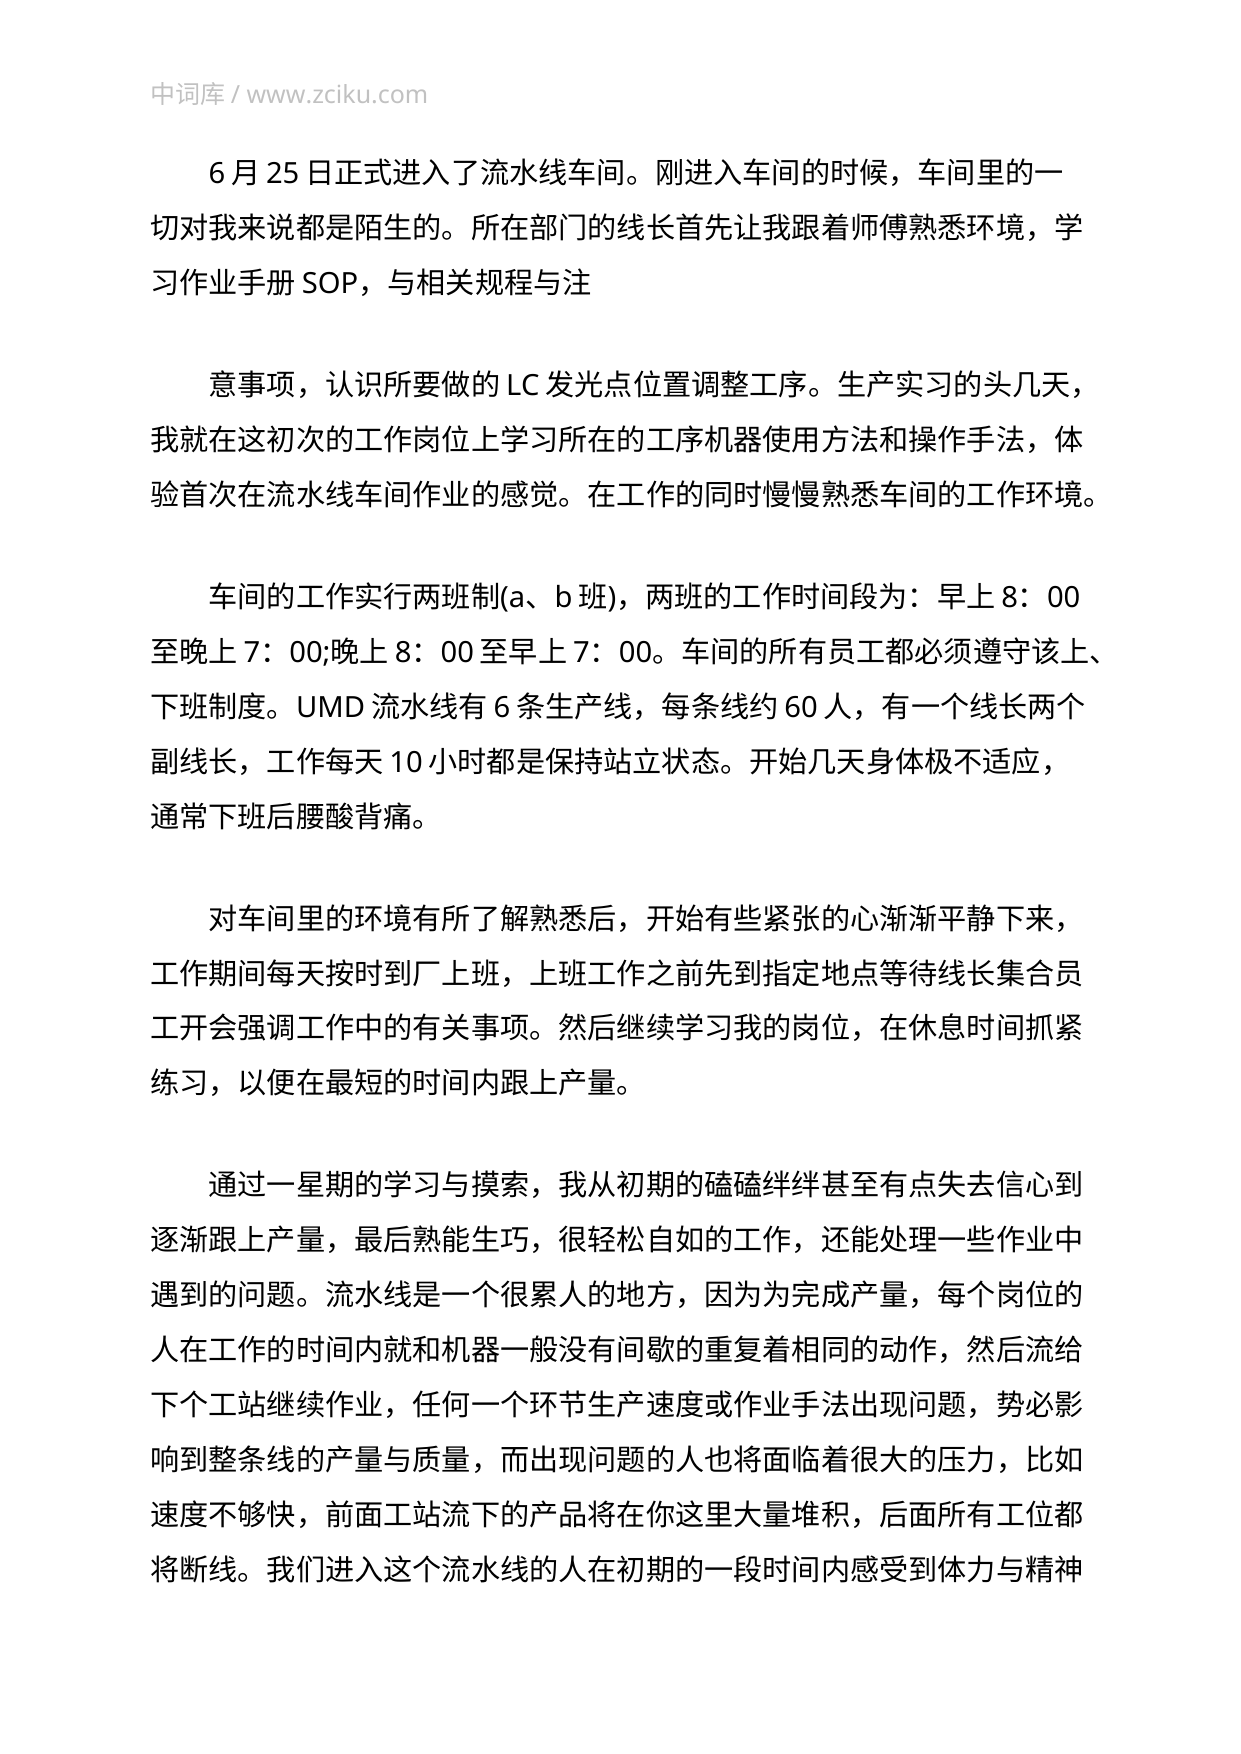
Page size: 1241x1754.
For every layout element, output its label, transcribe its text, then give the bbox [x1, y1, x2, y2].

text 车间的工作实行两班制(a、b班)，两班的工作时间段为：早上8：00至晚上7：00;晚上8：00至早上7：00。车间的所有员工都必须遵守该上、下班制度。UMD流水线有6条生产线，每条线约60人，有一个线长两个副线长，工作每天10小时都是保持站立状态。开始几天身体极不适应，通常下班后腰酸背痛。 [150, 573, 1090, 836]
text 6月25日正式进入了流水线车间。刚进入车间的时候，车间里的一切对我来说都是陌生的。所在部门的线长首先让我跟着师傅熟悉环境，学习作业手册SOP，与相关规程与注 [150, 150, 1090, 302]
text 对车间里的环境有所了解熟悉后，开始有些紧张的心渐渐平静下来，工作期间每天按时到厂上班，上班工作之前先到指定地点等待线长集合员工开会强调工作中的有关事项。然后继续学习我的岗位，在休息时间抓紧练习，以便在最短的时间内跟上产量。 [150, 895, 1090, 1102]
text 意事项，认识所要做的LC发光点位置调整工序。生产实习的头几天，我就在这初次的工作岗位上学习所在的工序机器使用方法和操作手法，体验首次在流水线车间作业的感觉。在工作的同时慢慢熟悉车间的工作环境。 [150, 362, 1090, 514]
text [150, 1162, 1090, 1588]
